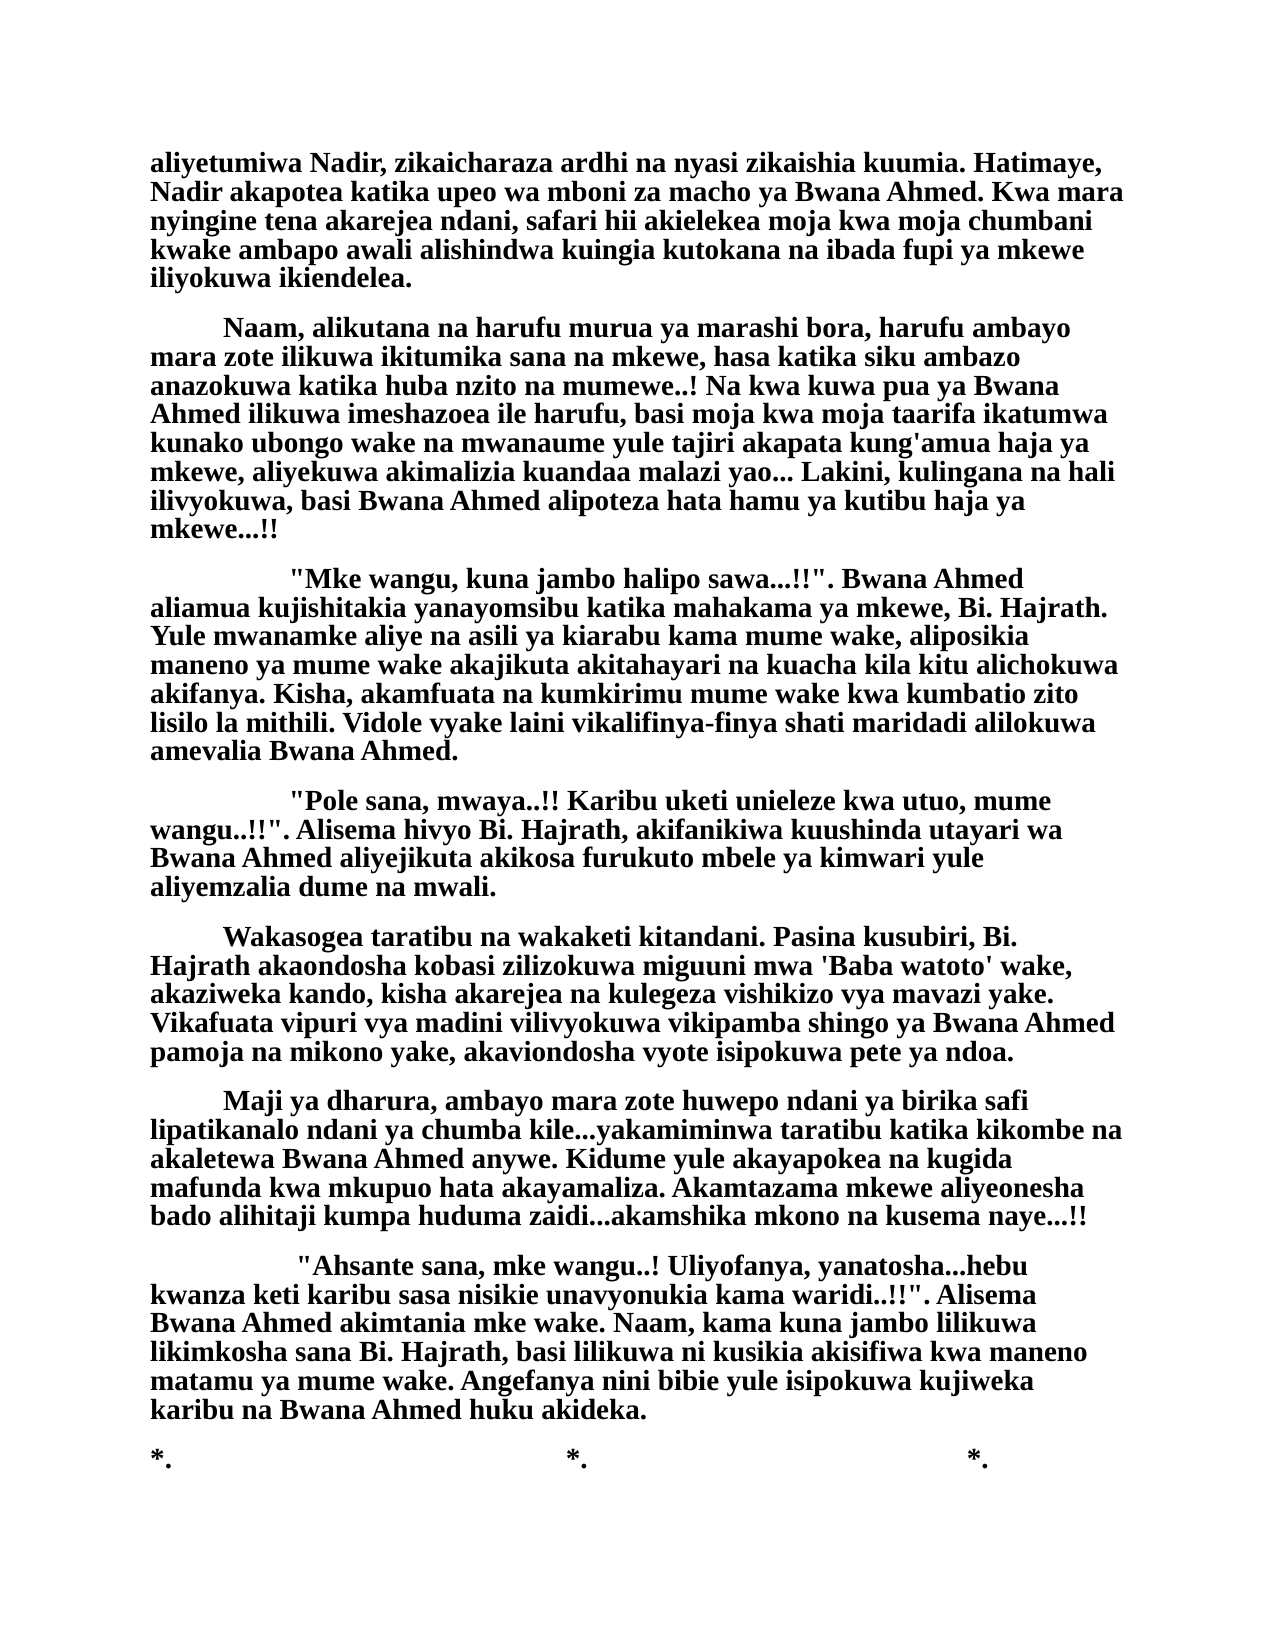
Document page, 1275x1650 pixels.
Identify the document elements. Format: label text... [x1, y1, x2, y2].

text "Ahsante sana, mke wangu..! Uliyofanya, yanatosha...hebu kwanza keti karibu sasa nisikie unavyonukia kama waridi..!!". Alisema Bwana Ahmed akimtania mke wake. Naam, kama kuna jambo lilikuwa likimkosha sana Bi. Hajrath, basi lilikuwa ni kusikia akisifiwa kwa maneno matamu ya mume wake. Angefanya nini bibie yule isipokuwa kujiweka karibu na Bwana Ahmed huku akideka. [150, 1252, 1125, 1425]
text Naam, alikutana na harufu murua ya marashi bora, harufu ambayo mara zote ilikuwa ikitumika sana na mkewe, hasa katika siku ambazo anazokuwa katika huba nzito na mumewe..! Na kwa kuwa pua ya Bwana Ahmed ilikuwa imeshazoea ile harufu, basi moja kwa moja taarifa ikatumwa kunako ubongo wake na mwanaume yule tajiri akapata kung'amua haja ya mkewe, aliyekuwa akimalizia kuandaa malazi yao... Lakini, kulingana na hali ilivyokuwa, basi Bwana Ahmed alipoteza hata hamu ya kutibu haja ya mkewe...!! [150, 314, 1125, 544]
text *. *. *. [150, 1446, 1125, 1474]
text Maji ya dharura, ambayo mara zote huwepo ndani ya birika safi lipatikanalo ndani ya chumba kile...yakamiminwa taratibu katika kikombe na akaletewa Bwana Ahmed anywe. Kidume yule akayapokea na kugida mafunda kwa mkupuo hata akayamaliza. Akamtazama mkewe aliyeonesha bado alihitaji kumpa huduma zaidi...akamshika mkono na kusema naye...!! [150, 1088, 1125, 1232]
text "Mke wangu, kuna jambo halipo sawa...!!". Bwana Ahmed aliamua kujishitakia yanayomsibu katika mahakama ya mkewe, Bi. Hajrath. Yule mwanamke aliye na asili ya kiarabu kama mume wake, aliposikia maneno ya mume wake akajikuta akitahayari na kuacha kila kitu alichokuwa akifanya. Kisha, akamfuata na kumkirimu mume wake kwa kumbatio zito lisilo la mithili. Vidole vyake laini vikalifinya-finya shati maridadi alilokuwa amevalia Bwana Ahmed. [150, 565, 1125, 767]
text "Pole sana, mwaya..!! Karibu uketi unieleze kwa utuo, mume wangu..!!". Alisema hivyo Bi. Hajrath, akifanikiwa kuushinda utayari wa Bwana Ahmed aliyejikuta akikosa furukuto mbele ya kimwari yule aliyemzalia dume na mwali. [150, 787, 1125, 902]
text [150, 150, 1125, 294]
text Wakasogea taratibu na wakaketi kitandani. Pasina kusubiri, Bi. Hajrath akaondosha kobasi zilizokuwa miguuni mwa 'Baba watoto' wake, akaziweka kando, kisha akarejea na kulegeza vishikizo vya mavazi yake. Vikafuata vipuri vya madini vilivyokuwa vikipamba shingo ya Bwana Ahmed pamoja na mikono yake, akaviondosha vyote isipokuwa pete ya ndoa. [150, 923, 1125, 1067]
